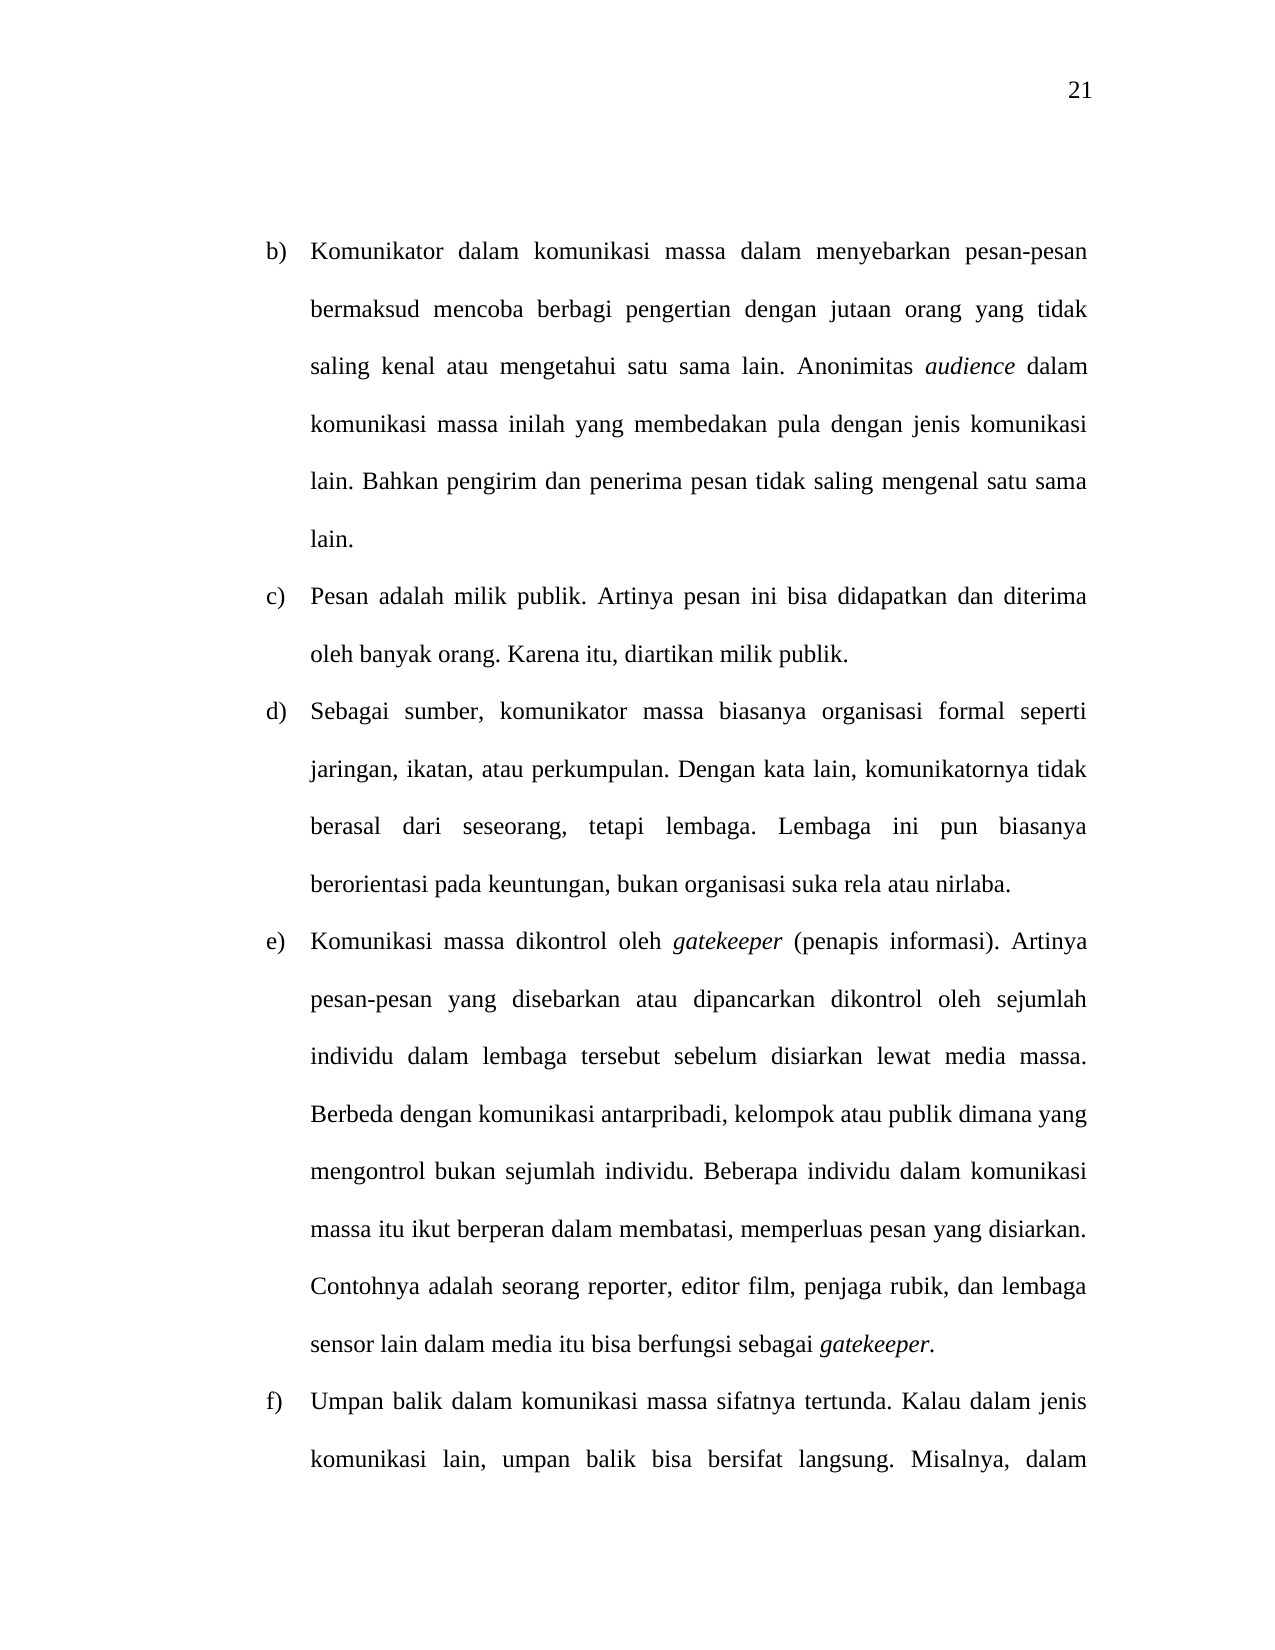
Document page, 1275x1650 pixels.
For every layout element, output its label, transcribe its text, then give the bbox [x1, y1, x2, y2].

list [266, 1386, 1088, 1472]
list Sebagai sumber, komunikator massa biasanya organisasi formal seperti jaringan, ikatan, atau perkumpulan. Dengan kata lain, komunikatornya tidak berasal dari seseorang, tetapi lembaga. Lembaga ini pun biasanya berorientasi pada keuntungan, bukan organisasi suka rela atau nirlaba. [266, 696, 1088, 897]
list Komunikasi massa dikontrol oleh gatekeeper (penapis informasi). Artinya pesan-pesan yang disebarkan atau dipancarkan dikontrol oleh sejumlah individu dalam lembaga tersebut sebelum disiarkan lewat media massa. Berbeda dengan komunikasi antarpribadi, kelompok atau publik dimana yang mengontrol bukan sejumlah individu. Beberapa individu dalam komunikasi massa itu ikut berperan dalam membatasi, memperluas pesan yang disiarkan. Contohnya adalah seorang reporter, editor film, penjaga rubik, dan lembaga sensor lain dalam media itu bisa berfungsi sebagai gatekeeper. [266, 926, 1088, 1357]
list Pesan adalah milik publik. Artinya pesan ini bisa didapatkan dan diterima oleh banyak orang. Karena itu, diartikan milik publik. [266, 581, 1088, 667]
list Komunikator dalam komunikasi massa dalam menyebarkan pesan-pesan bermaksud mencoba berbagi pengertian dengan jutaan orang yang tidak saling kenal atau mengetahui satu sama lain. Anonimitas audience dalam komunikasi massa inilah yang membedakan pula dengan jenis komunikasi lain. Bahkan pengirim dan penerima pesan tidak saling mengenal satu sama lain. [266, 236, 1088, 552]
